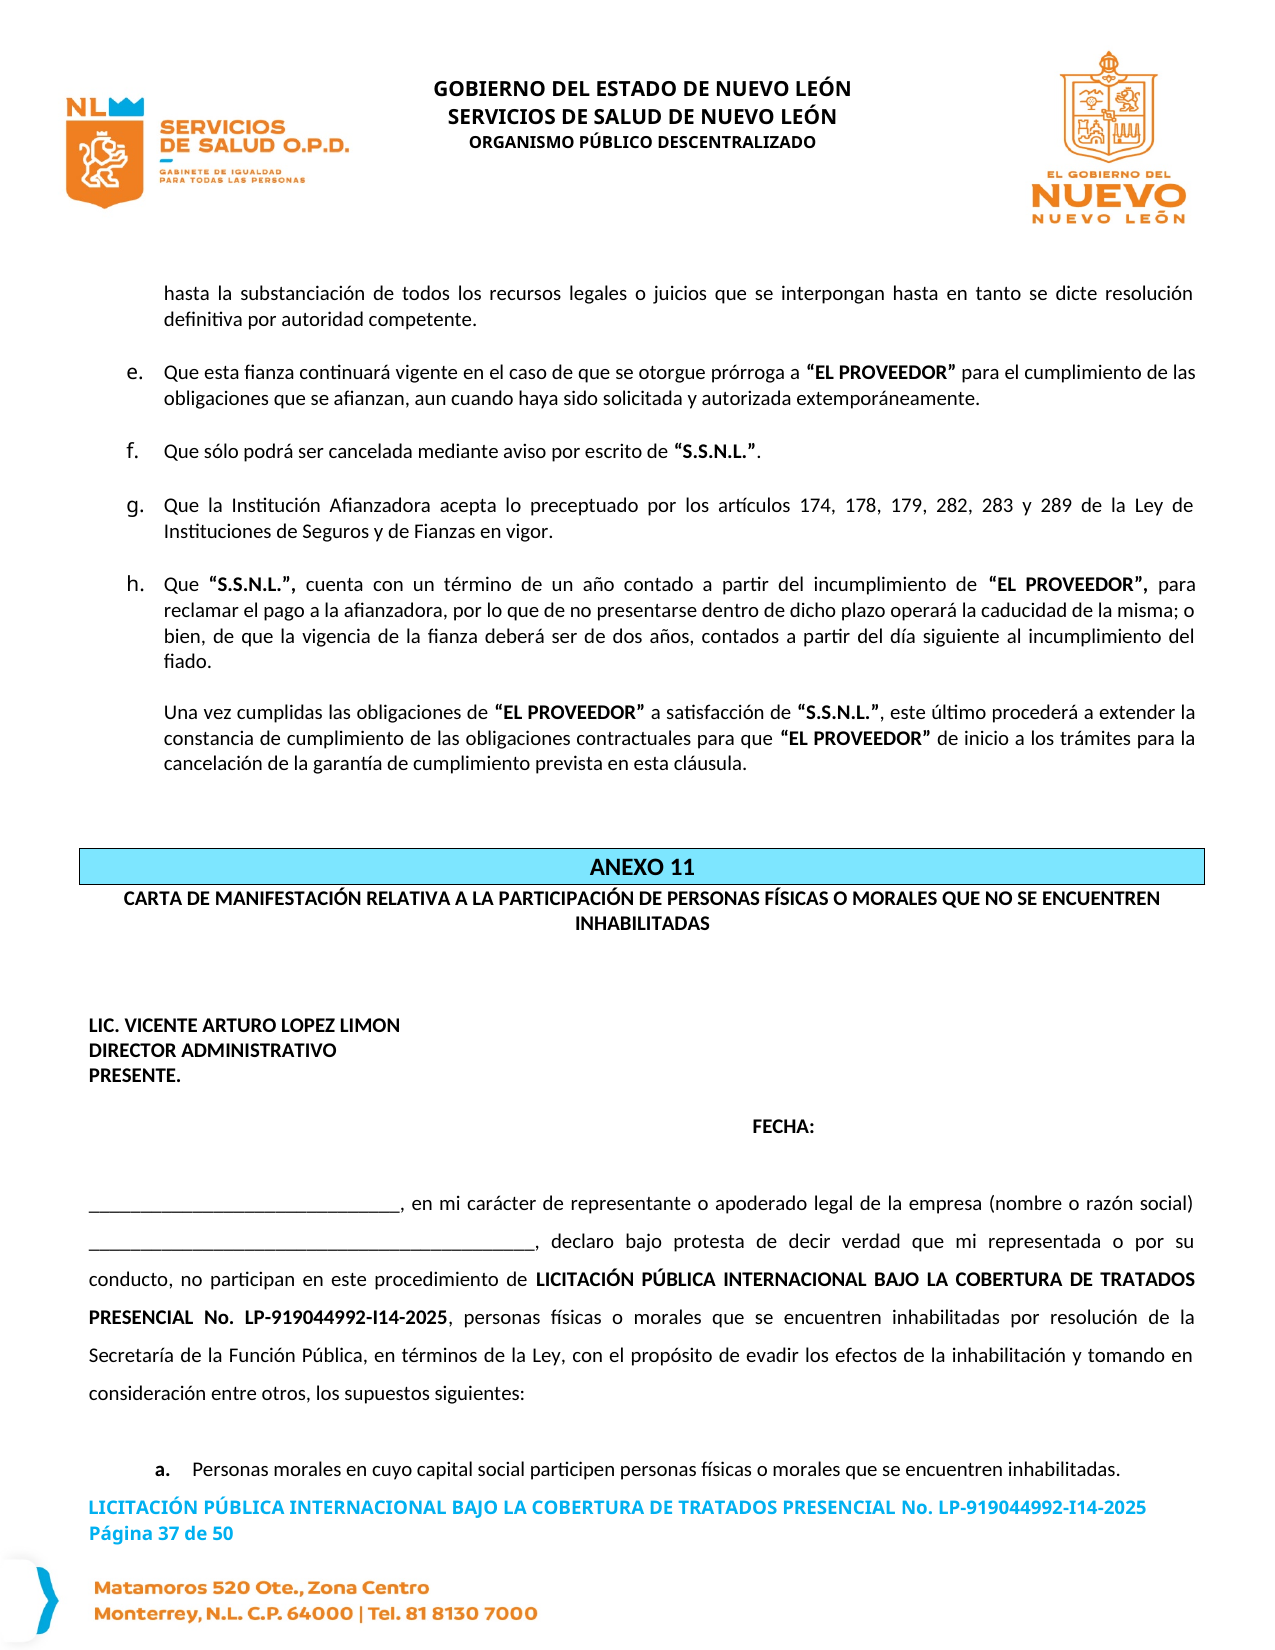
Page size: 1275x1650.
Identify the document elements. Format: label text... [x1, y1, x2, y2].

list Que “S.S.N.L.”, cuenta con un término de un año contado a partir del incumplimiento de “EL PROVEEDOR”, para reclamar el pago a la afianzadora, por lo que de no presentarse dentro de dicho plazo operará la caducidad de la misma; o bien, de que la vigencia de la fianza deberá ser de dos años, contados a partir del día siguiente al incumplimiento del fiado. [126, 569, 1196, 674]
text Una vez cumplidas las obligaciones de “EL PROVEEDOR” a satisfacción de “S.S.N.L.”, este último procederá a extender la constancia de cumplimiento de las obligaciones contractuales para que “EL PROVEEDOR” de inicio a los trámites para la cancelación de la garantía de cumplimiento prevista en esta cláusula. [164, 699, 1196, 776]
text LIC. VICENTE ARTURO LOPEZ LIMON [89, 1012, 1196, 1037]
list Que esta fianza continuará vigente en el caso de que se otorgue prórroga a “EL PROVEEDOR” para el cumplimiento de las obligaciones que se afianzan, aun cuando haya sido solicitada y autorizada extemporáneamente. [126, 357, 1196, 411]
picture [1019, 39, 1204, 251]
text ______________________________, en mi carácter de representante o apoderado legal de la empresa (nombre o razón social) ___________________________________________, declaro bajo protesta de decir verdad que mi representada o por su conducto, no participan en este procedimiento de LICITACIÓN PÚBLICA INTERNACIONAL BAJO LA COBERTURA DE TRATADOS PRESENCIAL No. LP-919044992-I14-2025, personas físicas o morales que se encuentren inhabilitadas por resolución de la Secretaría de la Función Pública, en términos de la Ley, con el propósito de evadir los efectos de la inhabilitación y tomando en consideración entre otros, los supuestos siguientes: [89, 1190, 1196, 1406]
text ANEXO 11 [80, 849, 1204, 884]
text CARTA DE MANIFESTACIÓN RELATIVA A LA PARTICIPACIÓN DE PERSONAS FÍSICAS O MORALES QUE NO SE ENCUENTREN INHABILITADAS [89, 885, 1196, 936]
picture [0, 1526, 549, 1650]
list Personas morales en cuyo capital social participen personas físicas o morales que se encuentren inhabilitadas. [154, 1457, 1122, 1482]
text DIRECTOR ADMINISTRATIVO [89, 1037, 1196, 1063]
list Que sólo podrá ser cancelada mediante aviso por escrito de “S.S.N.L.”. [126, 436, 1196, 464]
text PRESENTE. [89, 1063, 1196, 1088]
text FECHA: [679, 1113, 1196, 1139]
picture [38, 70, 372, 226]
list Que la Institución Afianzadora acepta lo preceptuado por los artículos 174, 178, 179, 282, 283 y 289 de la Ley de Instituciones de Seguros y de Fianzas en vigor. [126, 490, 1196, 544]
